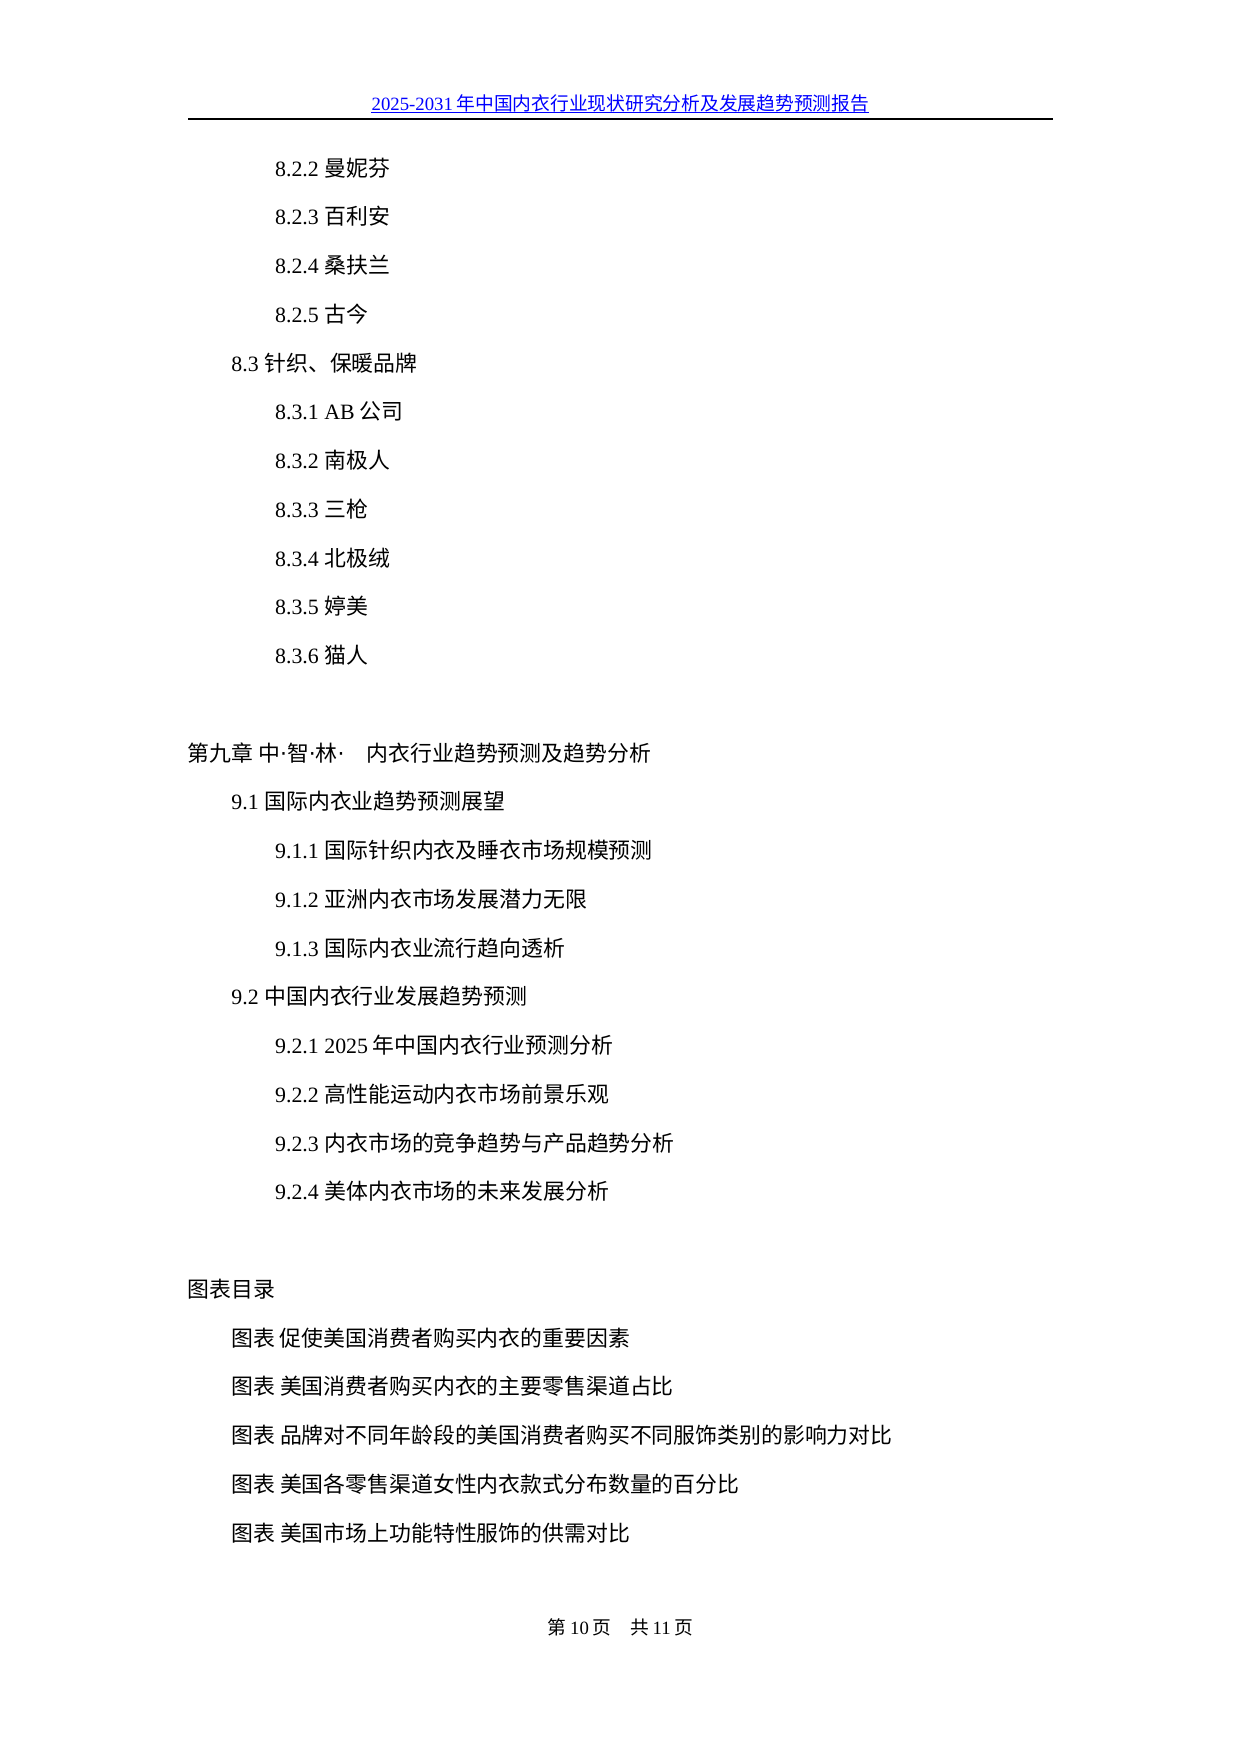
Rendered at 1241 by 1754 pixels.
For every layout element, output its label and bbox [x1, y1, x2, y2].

text [187, 150, 1053, 1548]
